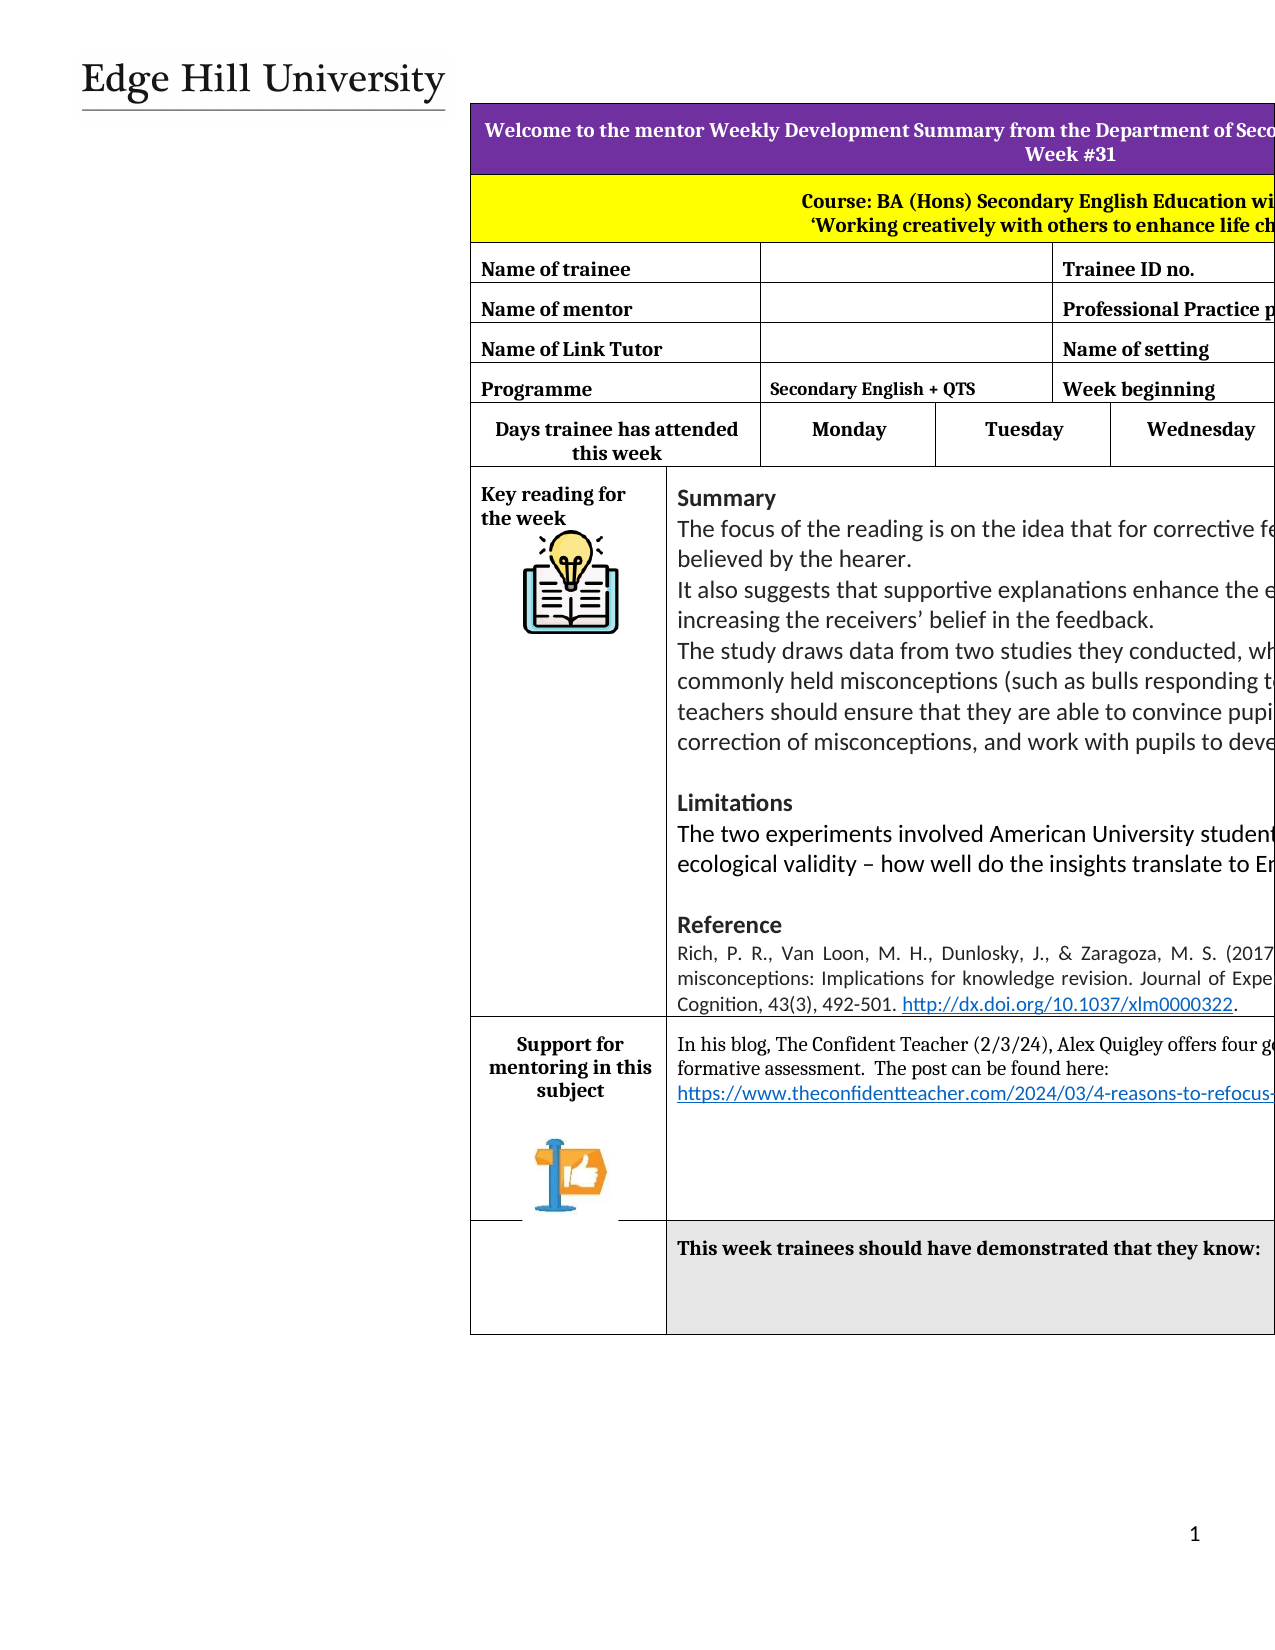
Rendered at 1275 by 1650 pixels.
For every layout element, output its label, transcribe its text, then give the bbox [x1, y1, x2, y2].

table_cell This week trainees should have demonstrated that they know: [667, 1221, 1274, 1334]
table_cell Name of trainee [471, 243, 760, 282]
table_cell Secondary English + QTS [761, 363, 1052, 402]
picture [522, 1126, 619, 1221]
table_cell Monday [761, 403, 935, 466]
table_cell Key reading for the week [471, 467, 666, 1016]
table_cell Name of setting [1053, 323, 1274, 362]
table_cell Tuesday [936, 403, 1110, 466]
table_cell Name of mentor [471, 283, 760, 322]
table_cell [471, 1221, 666, 1334]
picture [518, 530, 623, 634]
table_cell Wednesday [1111, 403, 1274, 466]
picture [75, 53, 452, 122]
table_cell In his blog, The Confident Teacher (2/3/24), Alex Quigley offers four good reasons why we should refocus upon formative assessment. The post can be found here: https://www.theconfidentteacher.com/2024/03/4-reasons-to-refocus-on-formative-assessment/ [667, 1017, 1274, 1220]
table_cell Course: BA (Hons) Secondary English Education with QTS ‘Working creatively with others to enhance life chances’ [471, 175, 1274, 242]
table_cell Professional Practice phase [1053, 283, 1274, 322]
table_header Welcome to the mentor Weekly Development Summary from the Department of Secondary and Further Education (AY 23/24) Week #31 [471, 104, 1274, 174]
table_cell Trainee ID no. [1053, 243, 1274, 282]
table_cell Name of Link Tutor [471, 323, 760, 362]
table_cell [761, 283, 1052, 322]
table_cell Week beginning [1053, 363, 1274, 402]
table_cell Summary The focus of the reading is on the idea that for corrective feedback to be effective it needs to be believed by the hearer. It also suggests that supportive explanations enhance the effectiveness of a correction by increasing the receivers’ belief in the feedback. The study draws data from two studies they conducted, which gave students feedback on commonly held misconceptions (such as bulls responding to the colour red). It suggests that teachers should ensure that they are able to convince pupils to believe their feedback and correction of misconceptions, and work with pupils to develop their (correct) understanding. Limitations The two experiments involved American University students, so there are doubts about its ecological validity – how well do the insights translate to English high school pupils? Reference Rich, P. R., Van Loon, M. H., Dunlosky, J., & Zaragoza, M. S. (2017) Belief in corrective feedback for common misconceptions: Implications for knowledge revision. Journal of Experimental Psychology: Learning, Memory, and Cognition, 43(3), 492-501. http://dx.doi.org/10.1037/xlm0000322. [667, 467, 1274, 1016]
table_cell Support for mentoring in this subject [471, 1017, 666, 1220]
table_cell [761, 323, 1052, 362]
table_cell Days trainee has attended this week [471, 403, 760, 466]
table_cell [761, 243, 1052, 282]
table_cell Programme [471, 363, 760, 402]
